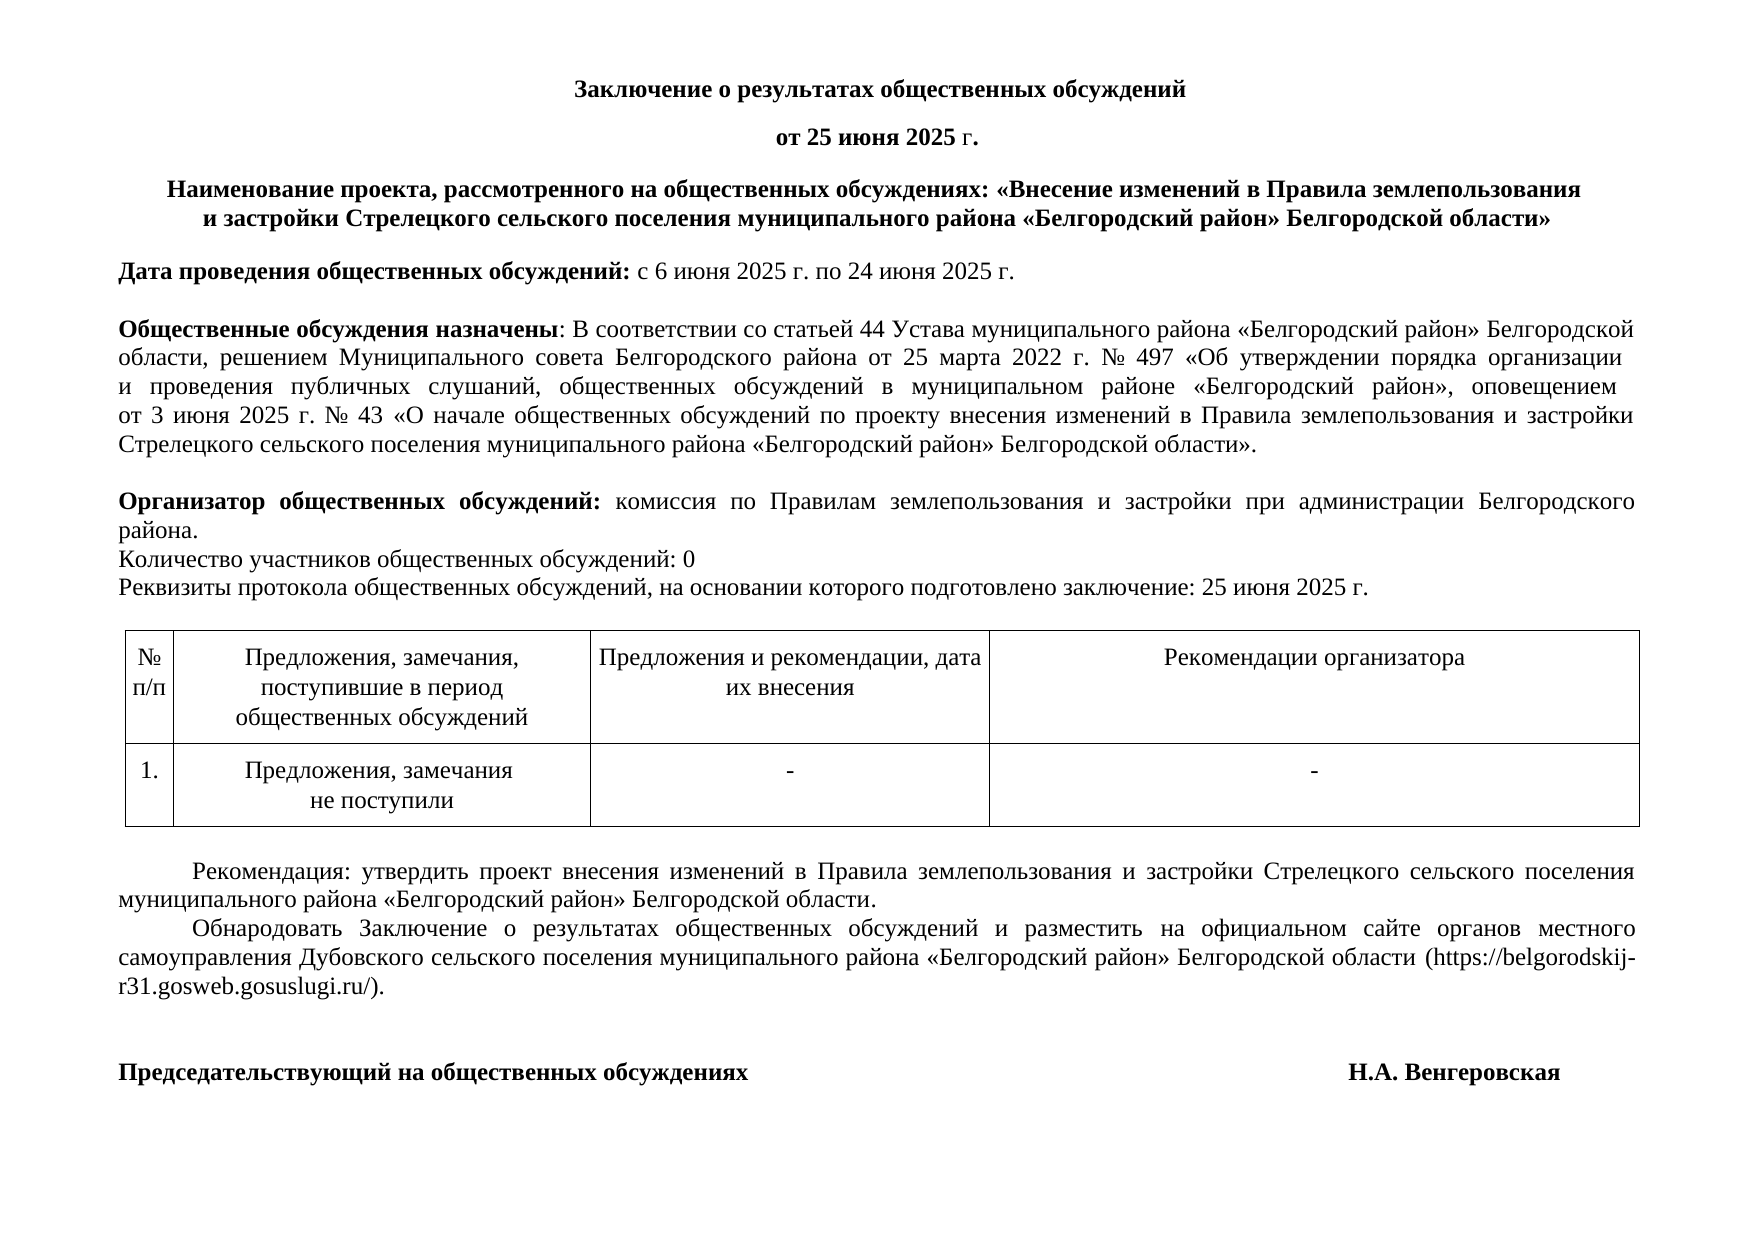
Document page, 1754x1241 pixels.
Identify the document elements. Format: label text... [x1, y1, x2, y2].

text Заключение о результатах общественных обсуждений [118, 74, 1636, 103]
text Количество участников общественных обсуждений: 0 [118, 544, 1636, 572]
text Председательствующий на общественных обсуждениях Н.А. Венгеровская [118, 1057, 1636, 1086]
text Рекомендация: утвердить проект внесения изменений в Правила землепользования и застройки Стрелецкого сельского поселения муниципального района «Белгородский район» Белгородской области. [118, 856, 1636, 913]
table_cell 1. [126, 744, 173, 826]
table_header Предложения, замечания, поступившие в период общественных обсуждений [174, 631, 590, 743]
table_cell - [591, 744, 989, 826]
text от 25 июня 2025 г. [118, 122, 1636, 151]
table_cell - [990, 744, 1639, 826]
text Обнародовать Заключение о результатах общественных обсуждений и разместить на официальном сайте органов местного самоуправления Дубовского сельского поселения муниципального района «Белгородский район» Белгородской области (https://belgorodskij-r31.gosweb.gosuslugi.ru/). [118, 913, 1636, 999]
table_header Предложения и рекомендации, дата их внесения [591, 631, 989, 743]
text Реквизиты протокола общественных обсуждений, на основании которого подготовлено заключение: 25 июня 2025 г. [118, 572, 1636, 601]
text Наименование проекта, рассмотренного на общественных обсуждениях: «Внесение изменений в Правила землепользования и застройки Стрелецкого сельского поселения муниципального района «Белгородский район» Белгородской области» [118, 174, 1636, 232]
table_header № п/п [126, 631, 173, 743]
text Дата проведения общественных обсуждений: с 6 июня 2025 г. по 24 июня 2025 г. [118, 256, 1636, 285]
text Организатор общественных обсуждений: комиссия по Правилам землепользования и застройки при администрации Белгородского района. [118, 486, 1636, 544]
text Общественные обсуждения назначены: В соответствии со статьей 44 Устава муниципального района «Белгородский район» Белгородской области, решением Муниципального совета Белгородского района от 25 марта 2022 г. № 497 «Об утверждении порядка организации и проведения публичных слушаний, общественных обсуждений в муниципальном районе «Белгородский район», оповещением от 3 июня 2025 г. № 43 «О начале общественных обсуждений по проекту внесения изменений в Правила землепользования и застройки Стрелецкого сельского поселения муниципального района «Белгородский район» Белгородской области». [118, 314, 1636, 457]
table_cell Предложения, замечания не поступили [174, 744, 590, 826]
table_header Рекомендации организатора [990, 631, 1639, 743]
